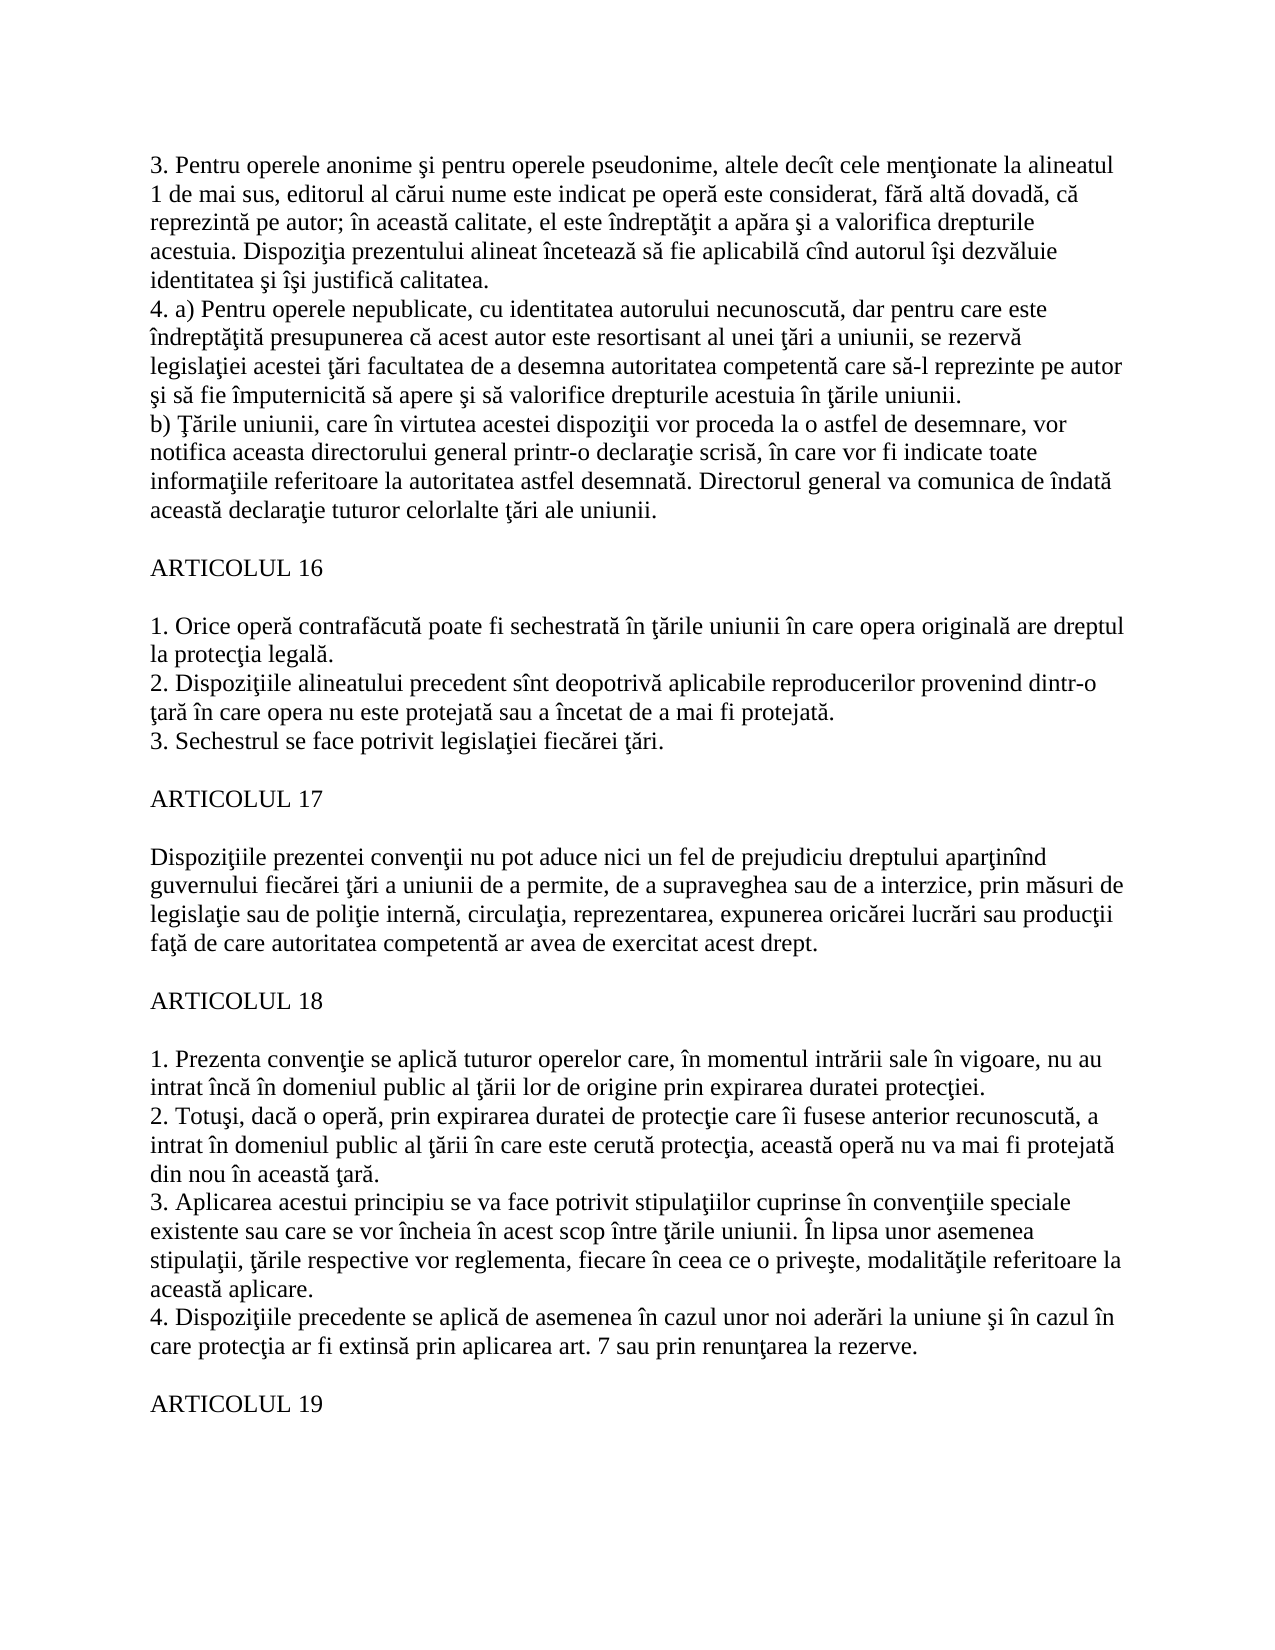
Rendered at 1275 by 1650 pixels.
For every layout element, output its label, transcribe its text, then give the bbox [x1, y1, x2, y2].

text Dispoziţiile prezentei convenţii nu pot aduce nici un fel de prejudiciu dreptului aparţinînd guvernului fiecărei ţări a uniunii de a permite, de a supraveghea sau de a interzice, prin măsuri de legislaţie sau de poliţie internă, circulaţia, reprezentarea, expunerea oricărei lucrări sau producţii faţă de care autoritatea competentă ar avea de exercitat acest drept. [150, 842, 1125, 957]
text ARTICOLUL 17 [150, 784, 1125, 812]
text 1. Prezenta convenţie se aplică tuturor operelor care, în momentul intrării sale în vigoare, nu au intrat încă în domeniul public al ţării lor de origine prin expirarea duratei protecţiei. 2. Totuşi, dacă o operă, prin expirarea duratei de protecţie care îi fusese anterior recunoscută, a intrat în domeniul public al ţării în care este cerută protecţia, această operă nu va mai fi protejată din nou în această ţară. 3. Aplicarea acestui principiu se va face potrivit stipulaţiilor cuprinse în convenţiile speciale existente sau care se vor încheia în acest scop între ţările uniunii. În lipsa unor asemenea stipulaţii, ţările respective vor reglementa, fiecare în ceea ce o priveşte, modalităţile referitoare la această aplicare. 4. Dispoziţiile precedente se aplică de asemenea în cazul unor noi aderări la uniune şi în cazul în care protecţia ar fi extinsă prin aplicarea art. 7 sau prin renunţarea la rezerve. [150, 1044, 1125, 1360]
text ARTICOLUL 18 [150, 986, 1125, 1014]
text 1. Orice operă contrafăcută poate fi sechestrată în ţările uniunii în care opera originală are dreptul la protecţia legală. 2. Dispoziţiile alineatului precedent sînt deopotrivă aplicabile reproducerilor provenind dintr-o ţară în care opera nu este protejată sau a încetat de a mai fi protejată. 3. Sechestrul se face potrivit legislaţiei fiecărei ţări. [150, 611, 1125, 754]
text ARTICOLUL 16 [150, 553, 1125, 582]
text ARTICOLUL 19 [150, 1389, 1125, 1418]
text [150, 150, 1125, 524]
